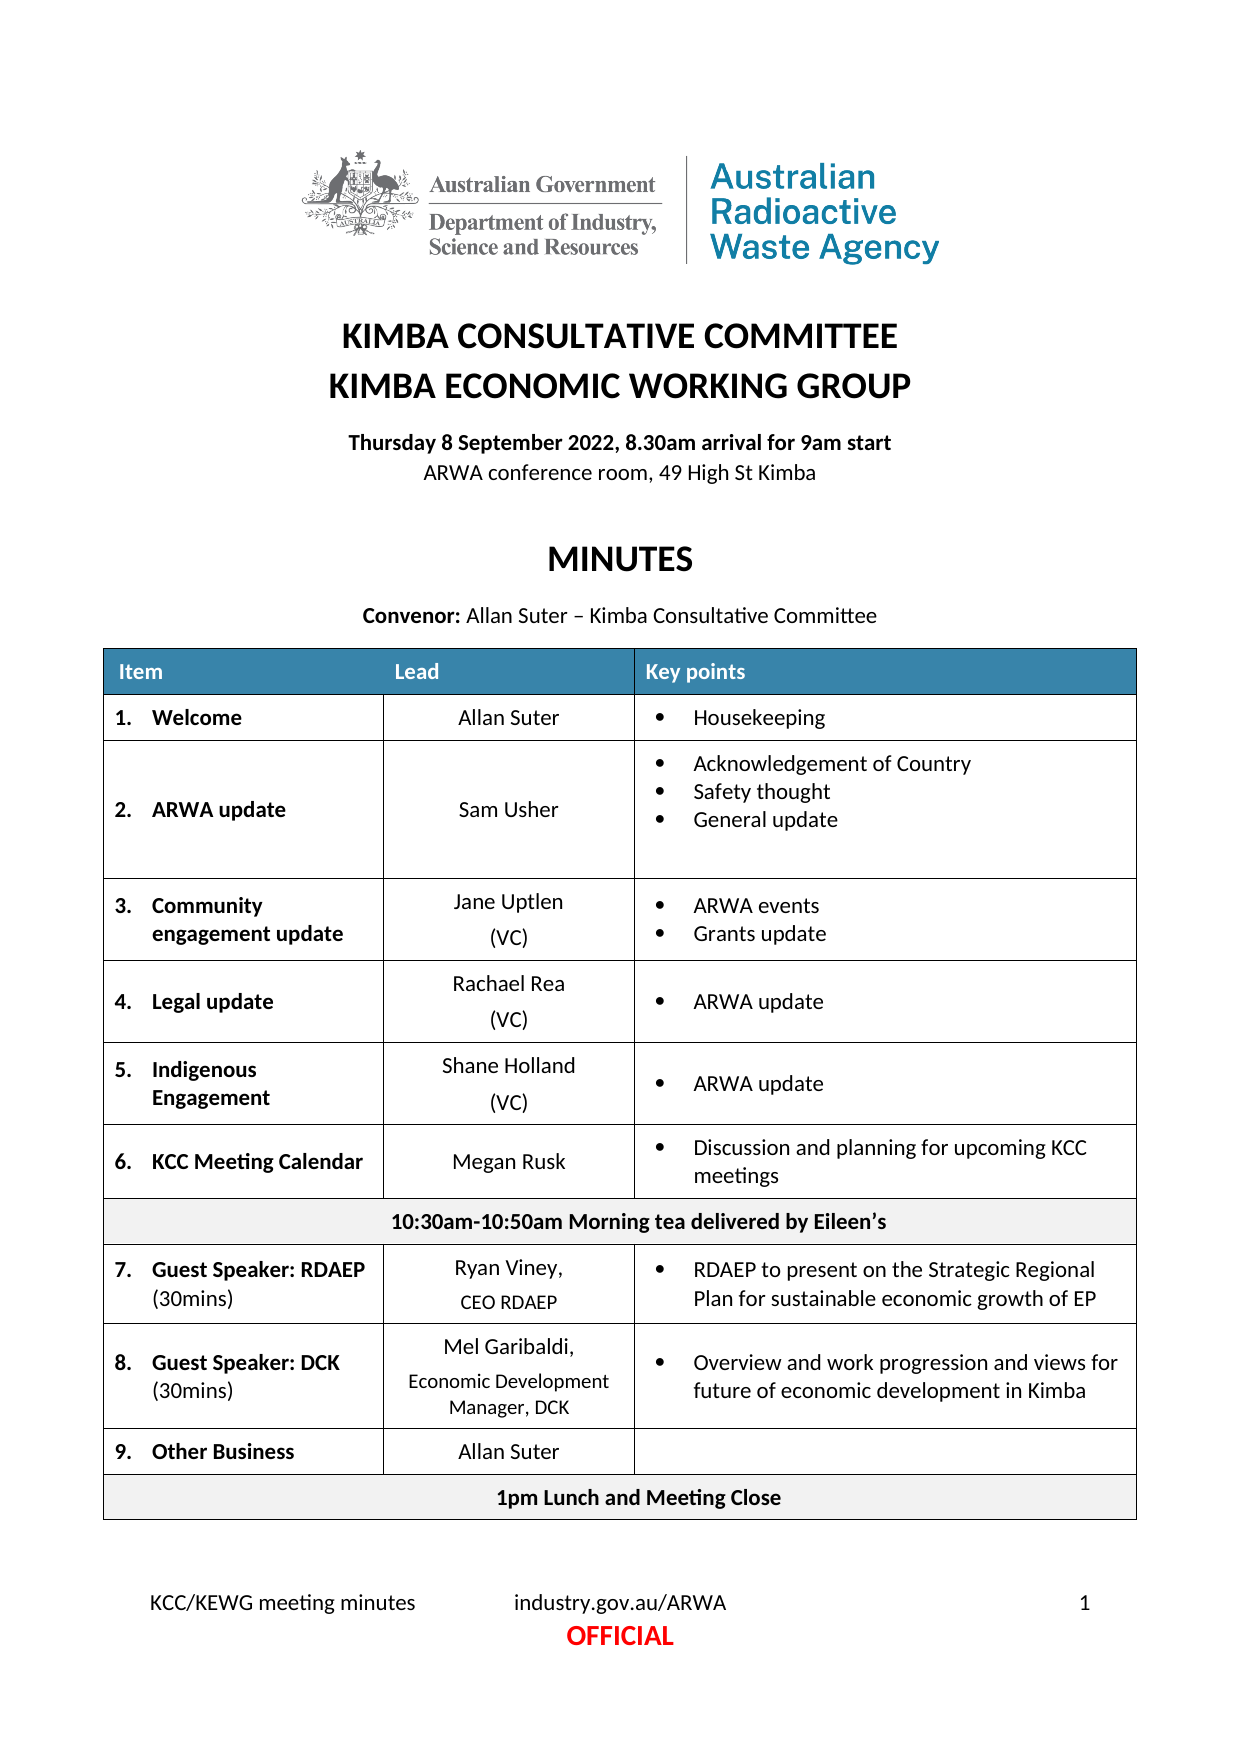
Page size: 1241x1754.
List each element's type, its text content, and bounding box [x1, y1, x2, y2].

text Thursday 8 September 2022, 8.30am arrival for 9am start ARWA conference room, 49 High St Kimba [150, 428, 1090, 486]
table_cell Ryan Viney, CEO RDAEP [384, 1245, 634, 1323]
table_cell Other Business [104, 1429, 383, 1473]
table_cell Legal update [104, 961, 383, 1042]
table_cell Megan Rusk [384, 1125, 634, 1198]
table_cell Allan Suter [384, 1429, 634, 1473]
picture [301, 150, 940, 265]
table_cell ARWA update [635, 961, 1136, 1042]
text Convenor: Allan Suter – Kimba Consultative Committee [150, 601, 1090, 629]
table_cell Discussion and planning for upcoming KCC meetings [635, 1125, 1136, 1198]
table_cell Community engagement update [104, 879, 383, 960]
table_cell Allan Suter [384, 695, 634, 739]
table_cell Acknowledgement of Country Safety thought General update [635, 741, 1136, 878]
table_header Item [104, 649, 383, 694]
table_header Key points [635, 649, 1136, 694]
table_cell 10:30am-10:50am Morning tea delivered by Eileen’s [104, 1199, 1136, 1243]
table_cell 1pm Lunch and Meeting Close [104, 1475, 1136, 1519]
table_cell Shane Holland (VC) [384, 1043, 634, 1124]
table_cell KCC Meeting Calendar [104, 1125, 383, 1198]
table_header Lead [383, 649, 634, 694]
table_cell Guest Speaker: RDAEP (30mins) [104, 1245, 383, 1323]
table_cell Guest Speaker: DCK (30mins) [104, 1324, 383, 1428]
table_cell Housekeeping [635, 695, 1136, 739]
text KIMBA CONSULTATIVE COMMITTEE KIMBA ECONOMIC WORKING GROUP [150, 312, 1090, 407]
table_cell Overview and work progression and views for future of economic development in Kimba [635, 1324, 1136, 1428]
table_cell Mel Garibaldi, Economic Development Manager, DCK [384, 1324, 634, 1428]
table_cell Jane Uptlen (VC) [384, 879, 634, 960]
table_cell RDAEP to present on the Strategic Regional Plan for sustainable economic growth of EP [635, 1245, 1136, 1323]
table_cell Welcome [104, 695, 383, 739]
table_cell ARWA update [635, 1043, 1136, 1124]
table_cell ARWA events Grants update [635, 879, 1136, 960]
table_cell ARWA update [104, 741, 383, 878]
table_cell Indigenous Engagement [104, 1043, 383, 1124]
text MINUTES [150, 535, 1090, 581]
table_cell [635, 1429, 1136, 1473]
table_cell Rachael Rea (VC) [384, 961, 634, 1042]
table_cell Sam Usher [384, 741, 634, 878]
